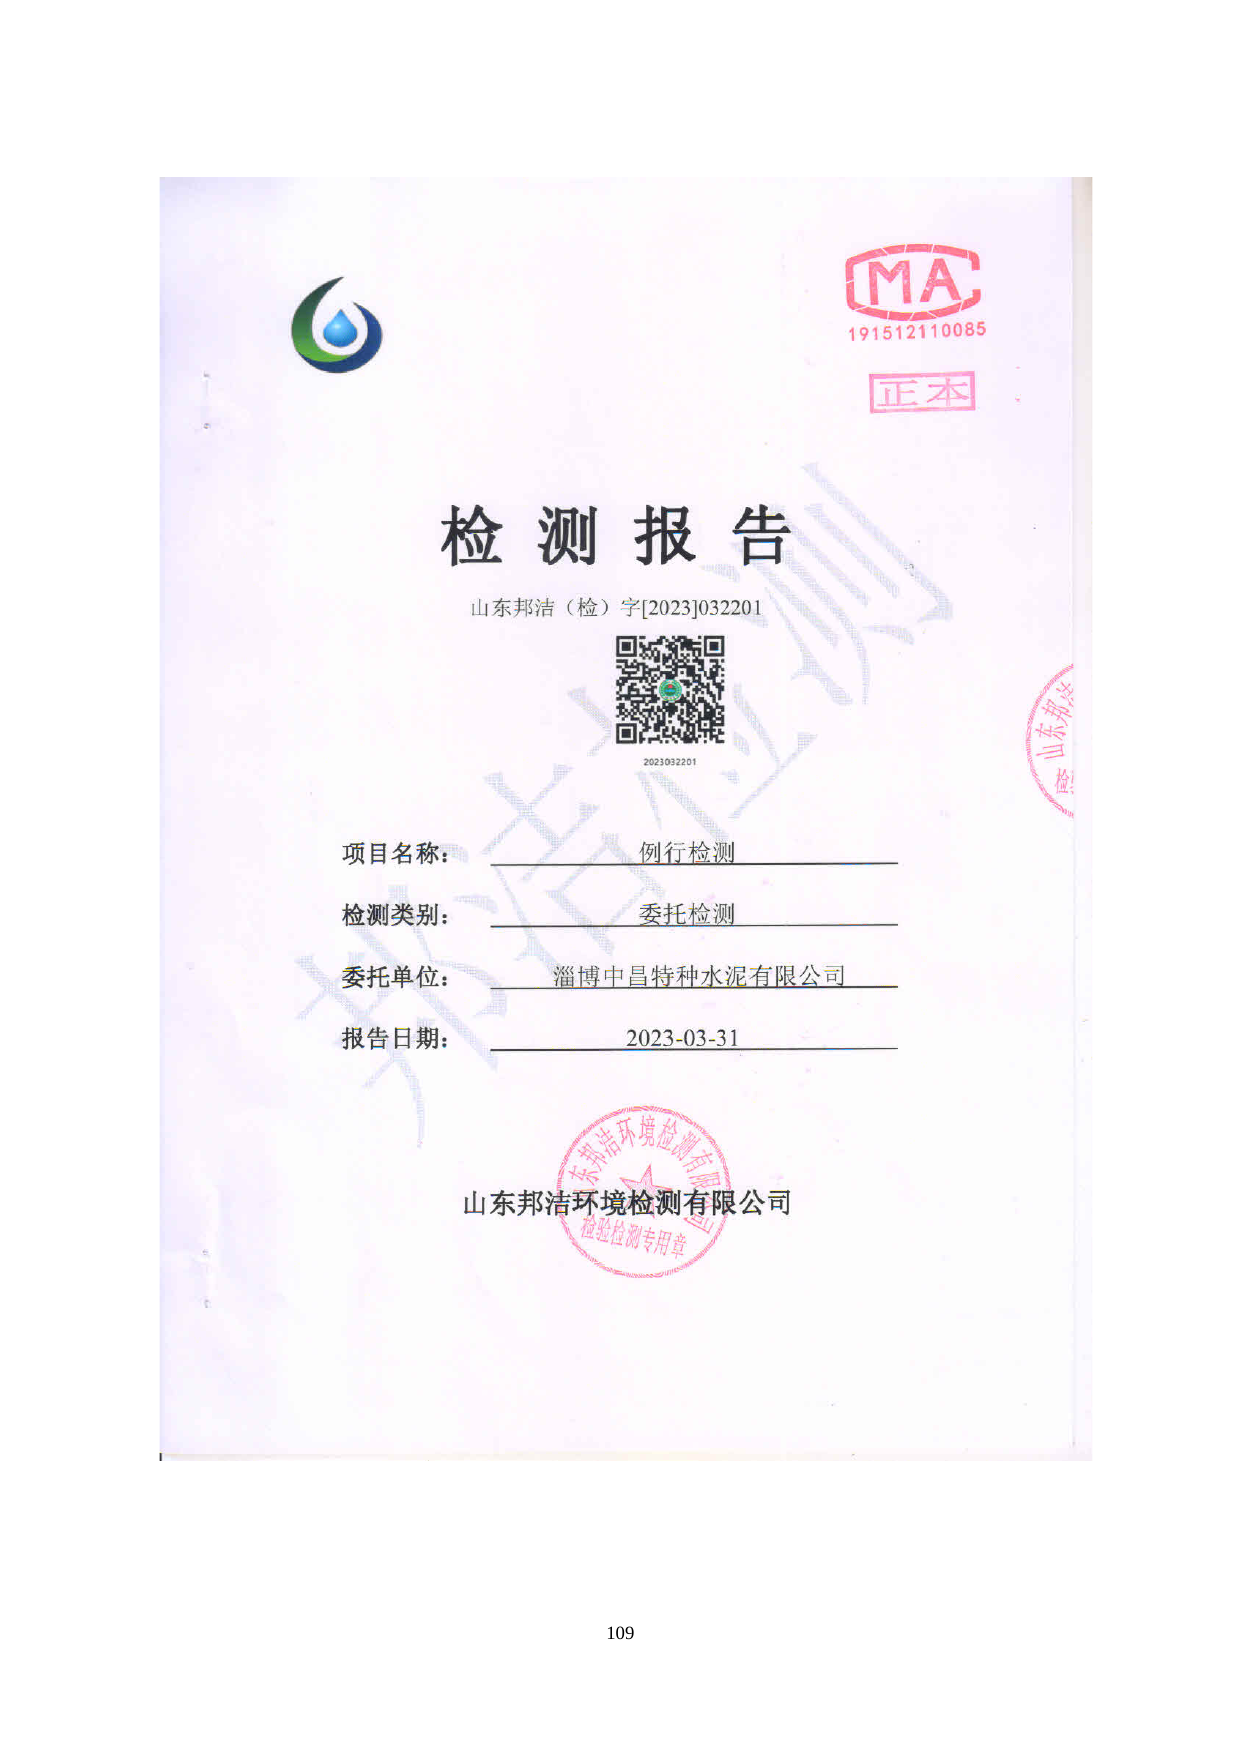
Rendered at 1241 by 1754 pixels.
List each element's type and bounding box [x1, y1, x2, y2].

picture [159, 177, 1093, 1461]
